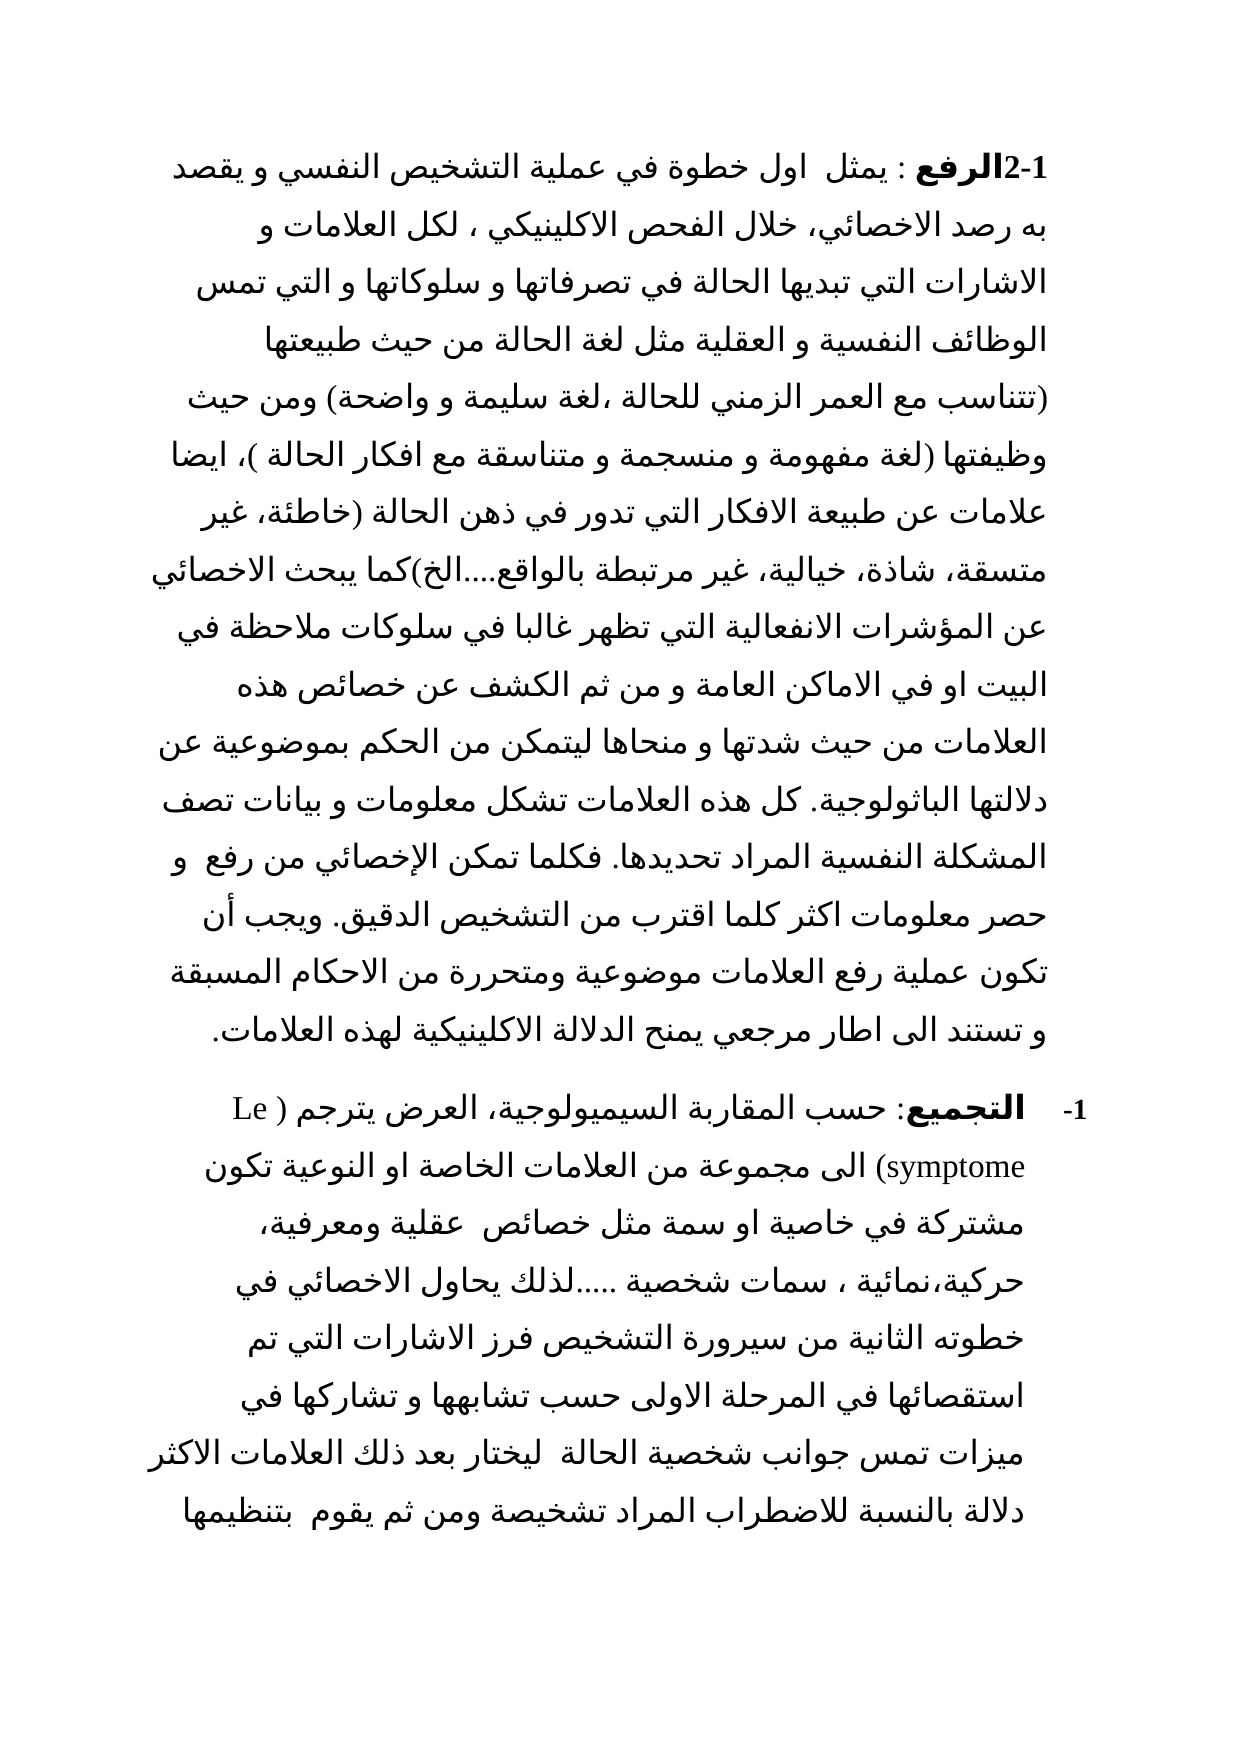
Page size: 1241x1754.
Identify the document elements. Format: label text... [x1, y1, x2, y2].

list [148, 1088, 1063, 1529]
text 2-1الرفع : يمثل اول خطوة في عملية التشخيص النفسي و يقصد به رصد الاخصائي، خلال الفحص الاكلينيكي ، لكل العلامات و الاشارات التي تبديها الحالة في تصرفاتها و سلوكاتها و التي تمس الوظائف النفسية و العقلية مثل لغة الحالة من حيث طبيعتها (تتناسب مع العمر الزمني للحالة ،لغة سليمة و واضحة) ومن حيث وظيفتها (لغة مفهومة و منسجمة و متناسقة مع افكار الحالة )، ايضا علامات عن طبيعة الافكار التي تدور في ذهن الحالة (خاطئة، غير متسقة، شاذة، خيالية، غير مرتبطة بالواقع....الخ)كما يبحث الاخصائي عن المؤشرات الانفعالية التي تظهر غالبا في سلوكات ملاحظة في البيت او في الاماكن العامة و من ثم الكشف عن خصائص هذه العلامات من حيث شدتها و منحاها ليتمكن من الحكم بموضوعية عن دلالتها الباثولوجية. كل هذه العلامات تشكل معلومات و بيانات تصف المشكلة النفسية المراد تحديدها. فكلما تمكن الإخصائي من رفع و حصر معلومات اكثر كلما اقترب من التشخيص الدقيق. ويجب أن تكون عملية رفع العلامات موضوعية ومتحررة من الاحكام المسبقة و تستند الى اطار مرجعي يمنح الدلالة الاكلينيكية لهذه العلامات. [148, 148, 1048, 1048]
